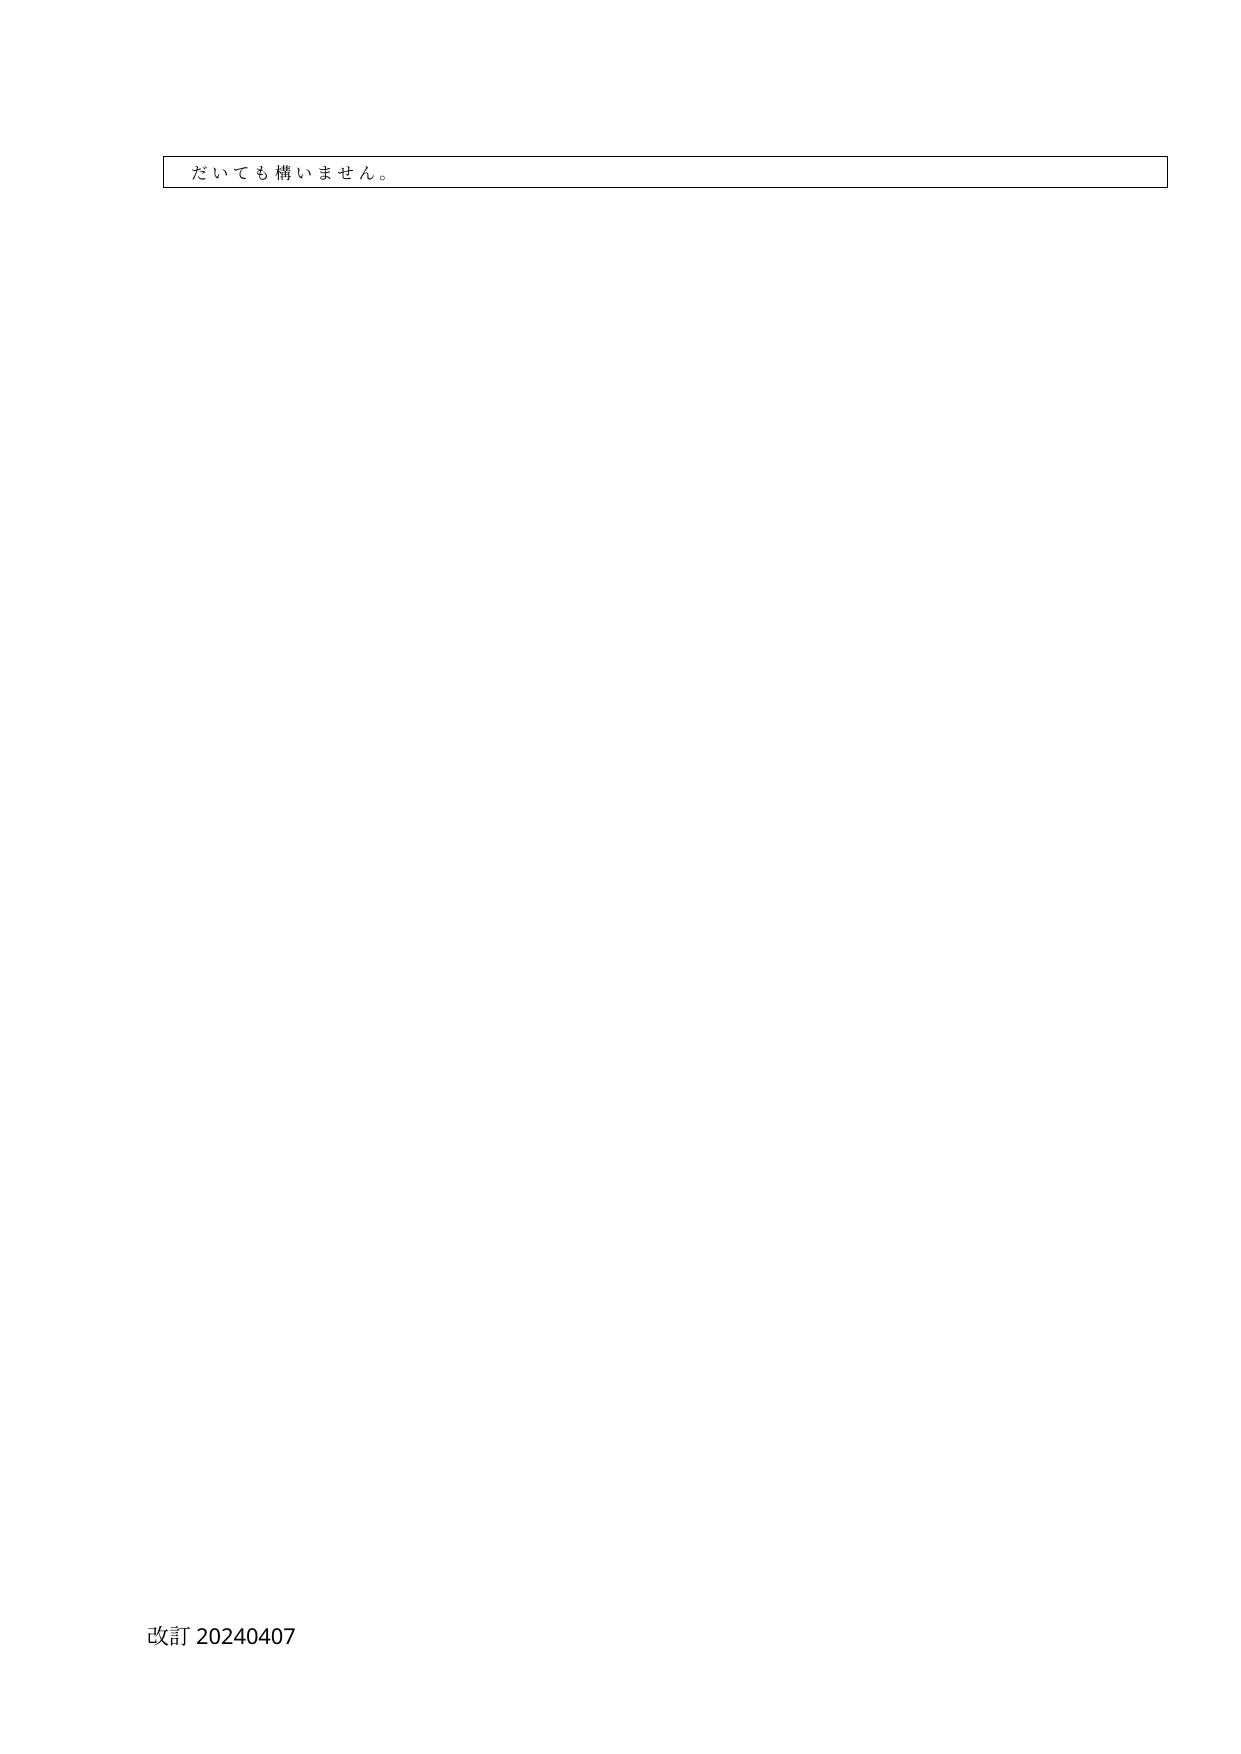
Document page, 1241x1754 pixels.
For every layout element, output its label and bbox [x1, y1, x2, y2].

table_cell [164, 157, 1167, 187]
